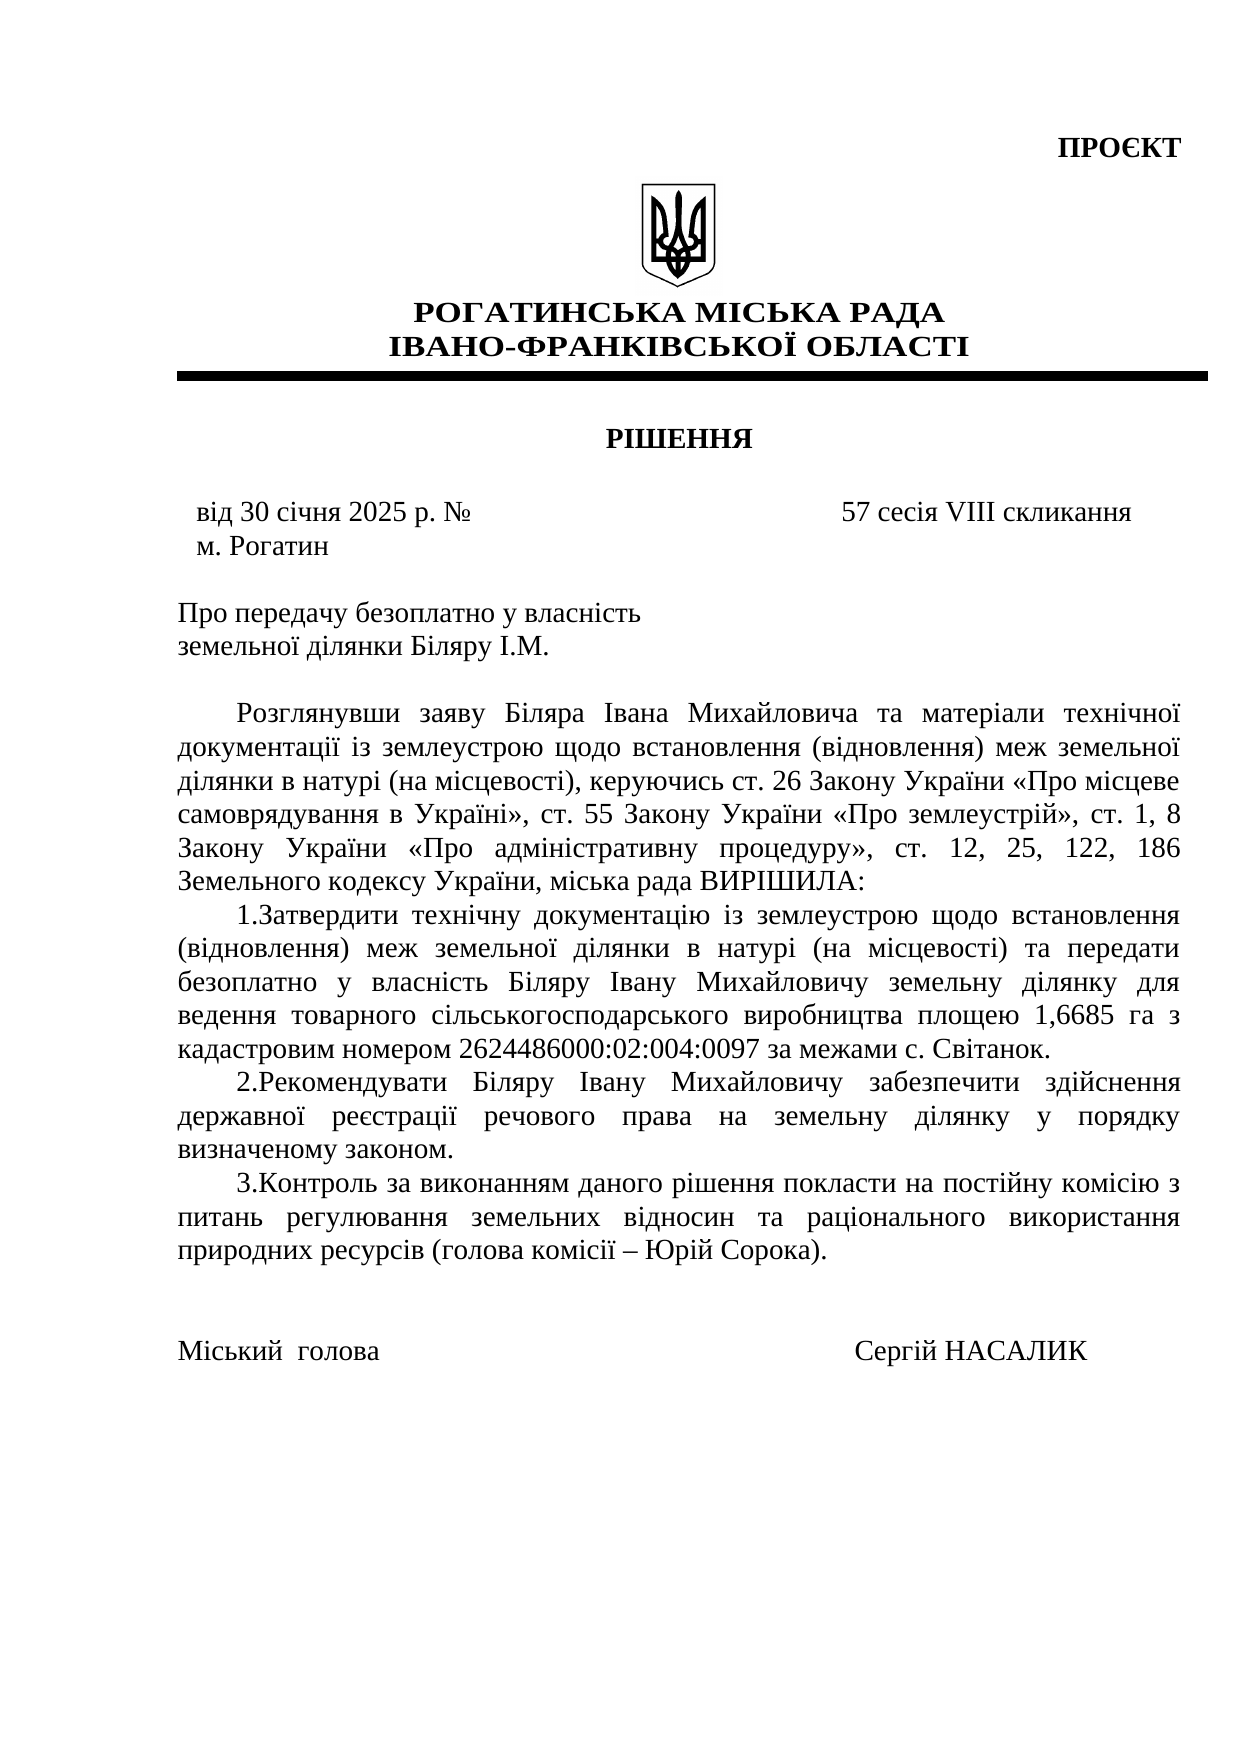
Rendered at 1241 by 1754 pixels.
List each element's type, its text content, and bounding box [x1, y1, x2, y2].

text 3.Контроль за виконанням даного рішення покласти на постійну комісію з питань регулювання земельних відносин та раціонального використання природних ресурсів (голова комісії – Юрій Сорока). [177, 1165, 1181, 1266]
text від 30 січня 2025 р. № 57 сесія VIII скликання [196, 494, 1237, 528]
text 1.Затвердити технічну документацію із землеустрою щодо встановлення (відновлення) меж земельної ділянки в натурі (на місцевості) та передати безоплатно у власність Біляру Івану Михайловичу земельну ділянку для ведення товарного сільськогосподарського виробництва площею 1,6685 га з кадастровим номером 2624486000:02:004:0097 за межами с. Світанок. [177, 897, 1181, 1064]
text земельної ділянки Біляру І.М. [177, 628, 1181, 662]
text ПРОЄКТ [177, 131, 1181, 164]
text ІВАНО-ФРАНКІВСЬКОЇ ОБЛАСТІ [177, 329, 1181, 362]
text Про передачу безоплатно у власність [177, 595, 1237, 628]
text Розглянувши заяву Біляра Івана Михайловича та матеріали технічної документації із землеустрою щодо встановлення (відновлення) меж земельної ділянки в натурі (на місцевості), керуючись ст. 26 Закону України «Про місцеве самоврядування в Україні», ст. 55 Закону України «Про землеустрій», ст. 1, 8 Закону України «Про адміністративну процедуру», ст. 12, 25, 122, 186 Земельного кодексу України, міська рада ВИРІШИЛА: [177, 696, 1181, 897]
text м. Рогатин [196, 528, 1237, 561]
text 2.Рекомендувати Біляру Івану Михайловичу забезпечити здійснення державної реєстрації речового права на земельну ділянку у порядку визначеному законом. [177, 1064, 1181, 1165]
text РІШЕННЯ [177, 421, 1181, 454]
text Міський голова Сергій НАСАЛИК [177, 1333, 1181, 1366]
text РОГАТИНСЬКА МІСЬКА РАДА [177, 295, 1181, 329]
